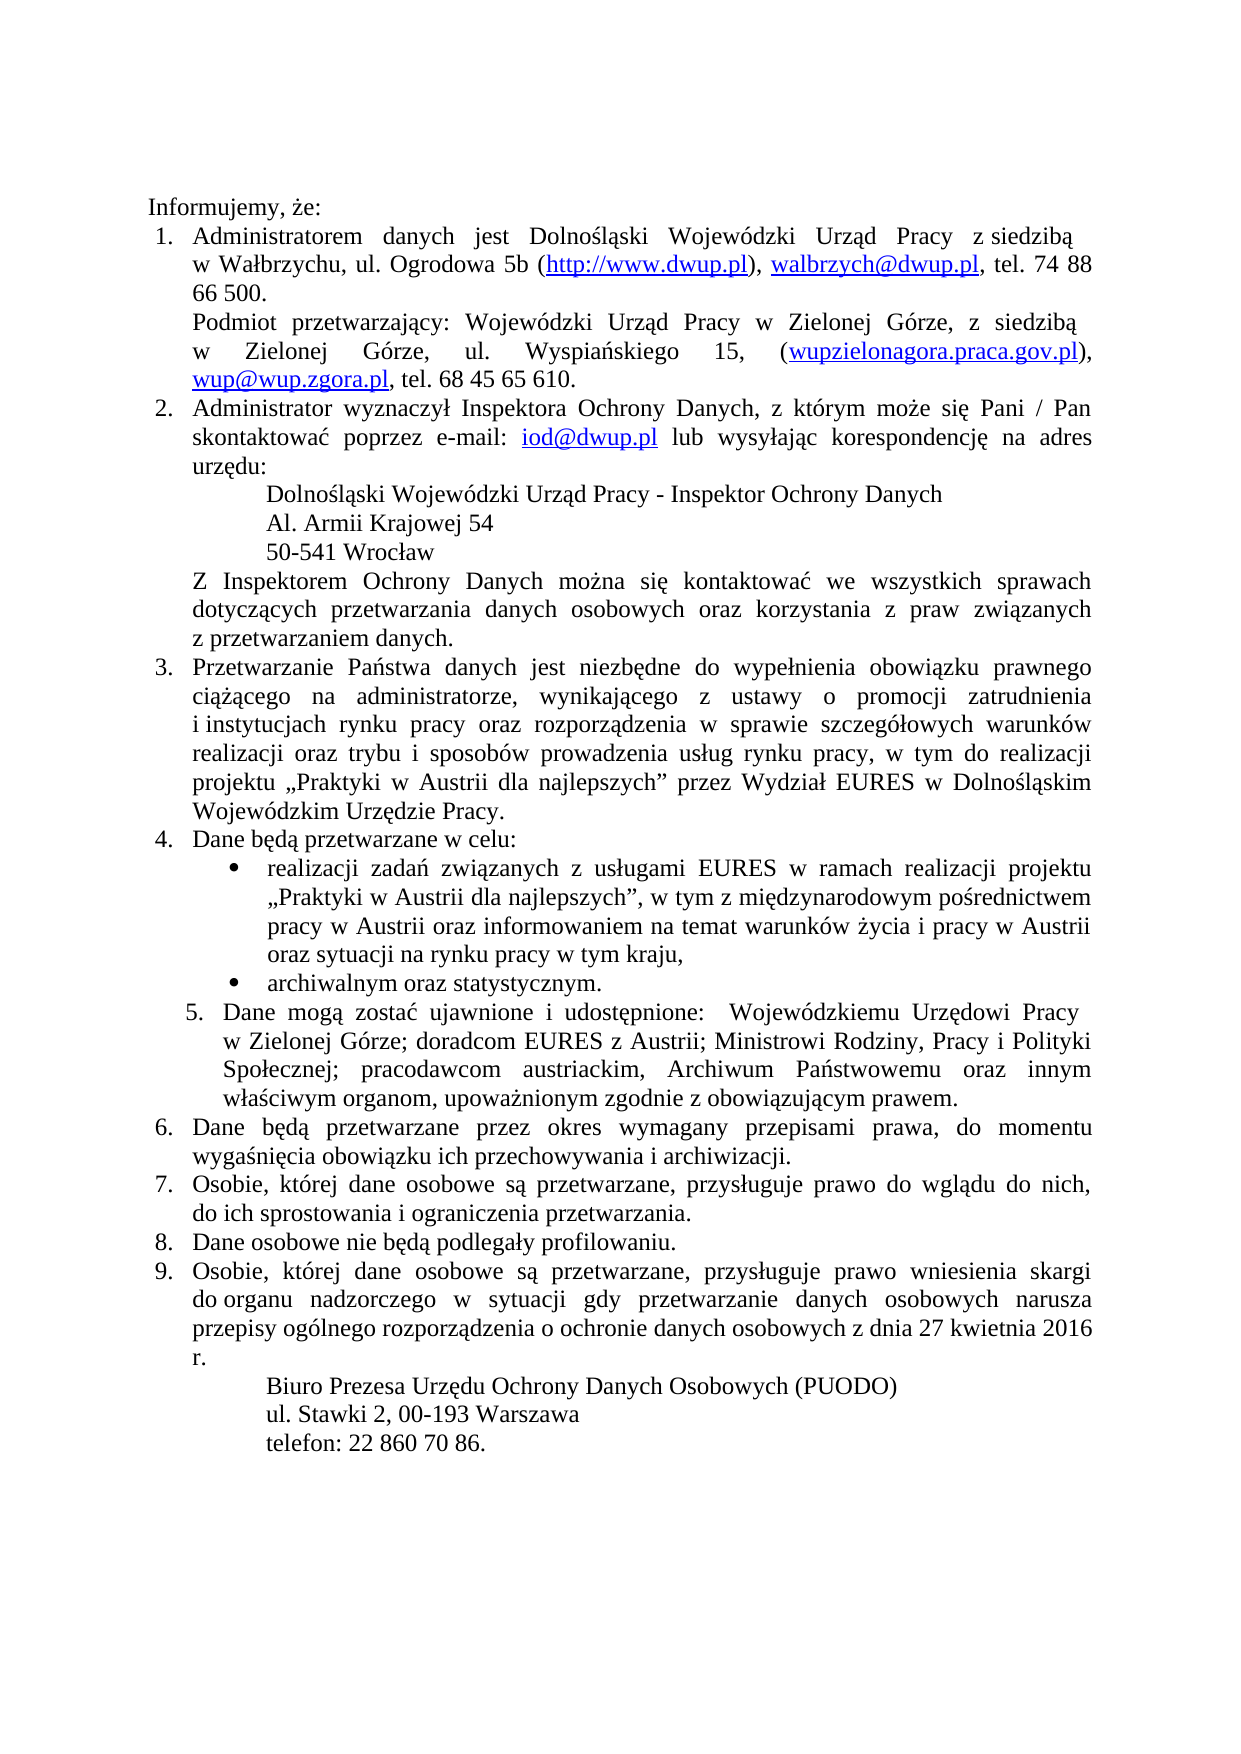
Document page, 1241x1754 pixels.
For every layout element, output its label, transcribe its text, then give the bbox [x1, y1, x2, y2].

list Administratorem danych jest Dolnośląski Wojewódzki Urząd Pracy z siedzibą w Wałbrzychu, ul. Ogrodowa 5b (http://www.dwup.pl), walbrzych@dwup.pl, tel. 74 88 66 500. [154, 221, 1092, 307]
list Dane będą przetwarzane w celu: [154, 824, 1092, 853]
list Dane osobowe nie będą podlegały profilowaniu. [154, 1227, 1092, 1256]
list Przetwarzanie Państwa danych jest niezbędne do wypełnienia obowiązku prawnego ciążącego na administratorze, wynikającego z ustawy o promocji zatrudnienia i instytucjach rynku pracy oraz rozporządzenia w sprawie szczegółowych warunków realizacji oraz trybu i sposobów prowadzenia usług rynku pracy, w tym do realizacji projektu „Praktyki w Austrii dla najlepszych” przez Wydział EURES w Dolnośląskim Wojewódzkim Urzędzie Pracy. [154, 652, 1092, 824]
list Osobie, której dane osobowe są przetwarzane, przysługuje prawo do wglądu do nich, do ich sprostowania i ograniczenia przetwarzania. [154, 1169, 1092, 1227]
text Biuro Prezesa Urzędu Ochrony Danych Osobowych (PUODO) [266, 1371, 1092, 1399]
text Informujemy, że: [148, 192, 1092, 221]
list realizacji zadań związanych z usługami EURES w ramach realizacji projektu „Praktyki w Austrii dla najlepszych”, w tym z międzynarodowym pośrednictwem pracy w Austrii oraz informowaniem na temat warunków życia i pracy w Austrii oraz sytuacji na rynku pracy w tym kraju, [229, 853, 1092, 968]
text Al. Armii Krajowej 54 [266, 508, 1092, 537]
list Administrator wyznaczył Inspektora Ochrony Danych, z którym może się Pani / Pan skontaktować poprzez e-mail: iod@dwup.pl lub wysyłając korespondencję na adres urzędu: [154, 393, 1092, 479]
text telefon: 22 860 70 86. [266, 1428, 1092, 1457]
list Dane będą przetwarzane przez okres wymagany przepisami prawa, do momentu wygaśnięcia obowiązku ich przechowywania i archiwizacji. [154, 1112, 1092, 1169]
text ul. Stawki 2, 00-193 Warszawa [266, 1399, 1092, 1428]
list Osobie, której dane osobowe są przetwarzane, przysługuje prawo wniesienia skargi do organu nadzorczego w sytuacji gdy przetwarzanie danych osobowych narusza przepisy ogólnego rozporządzenia o ochronie danych osobowych z dnia 27 kwietnia 2016 r. [154, 1256, 1092, 1371]
text Z Inspektorem Ochrony Danych można się kontaktować we wszystkich sprawach dotyczących przetwarzania danych osobowych oraz korzystania z praw związanych z przetwarzaniem danych. [192, 566, 1092, 652]
list Dane mogą zostać ujawnione i udostępnione: Wojewódzkiemu Urzędowi Pracy w Zielonej Górze; doradcom EURES z Austrii; Ministrowi Rodziny, Pracy i Polityki Społecznej; pracodawcom austriackim, Archiwum Państwowemu oraz innym właściwym organom, upoważnionym zgodnie z obowiązującym prawem. [185, 997, 1092, 1112]
text Dolnośląski Wojewódzki Urząd Pracy - Inspektor Ochrony Danych [266, 479, 1092, 508]
text 50-541 Wrocław [266, 537, 1092, 566]
list archiwalnym oraz statystycznym. [229, 968, 1092, 997]
list Podmiot przetwarzający: Wojewódzki Urząd Pracy w Zielonej Górze, z siedzibą w Zielonej Górze, ul. Wyspiańskiego 15, (wupzielonagora.praca.gov.pl), wup@wup.zgora.pl, tel. 68 45 65 610. [192, 307, 1092, 393]
